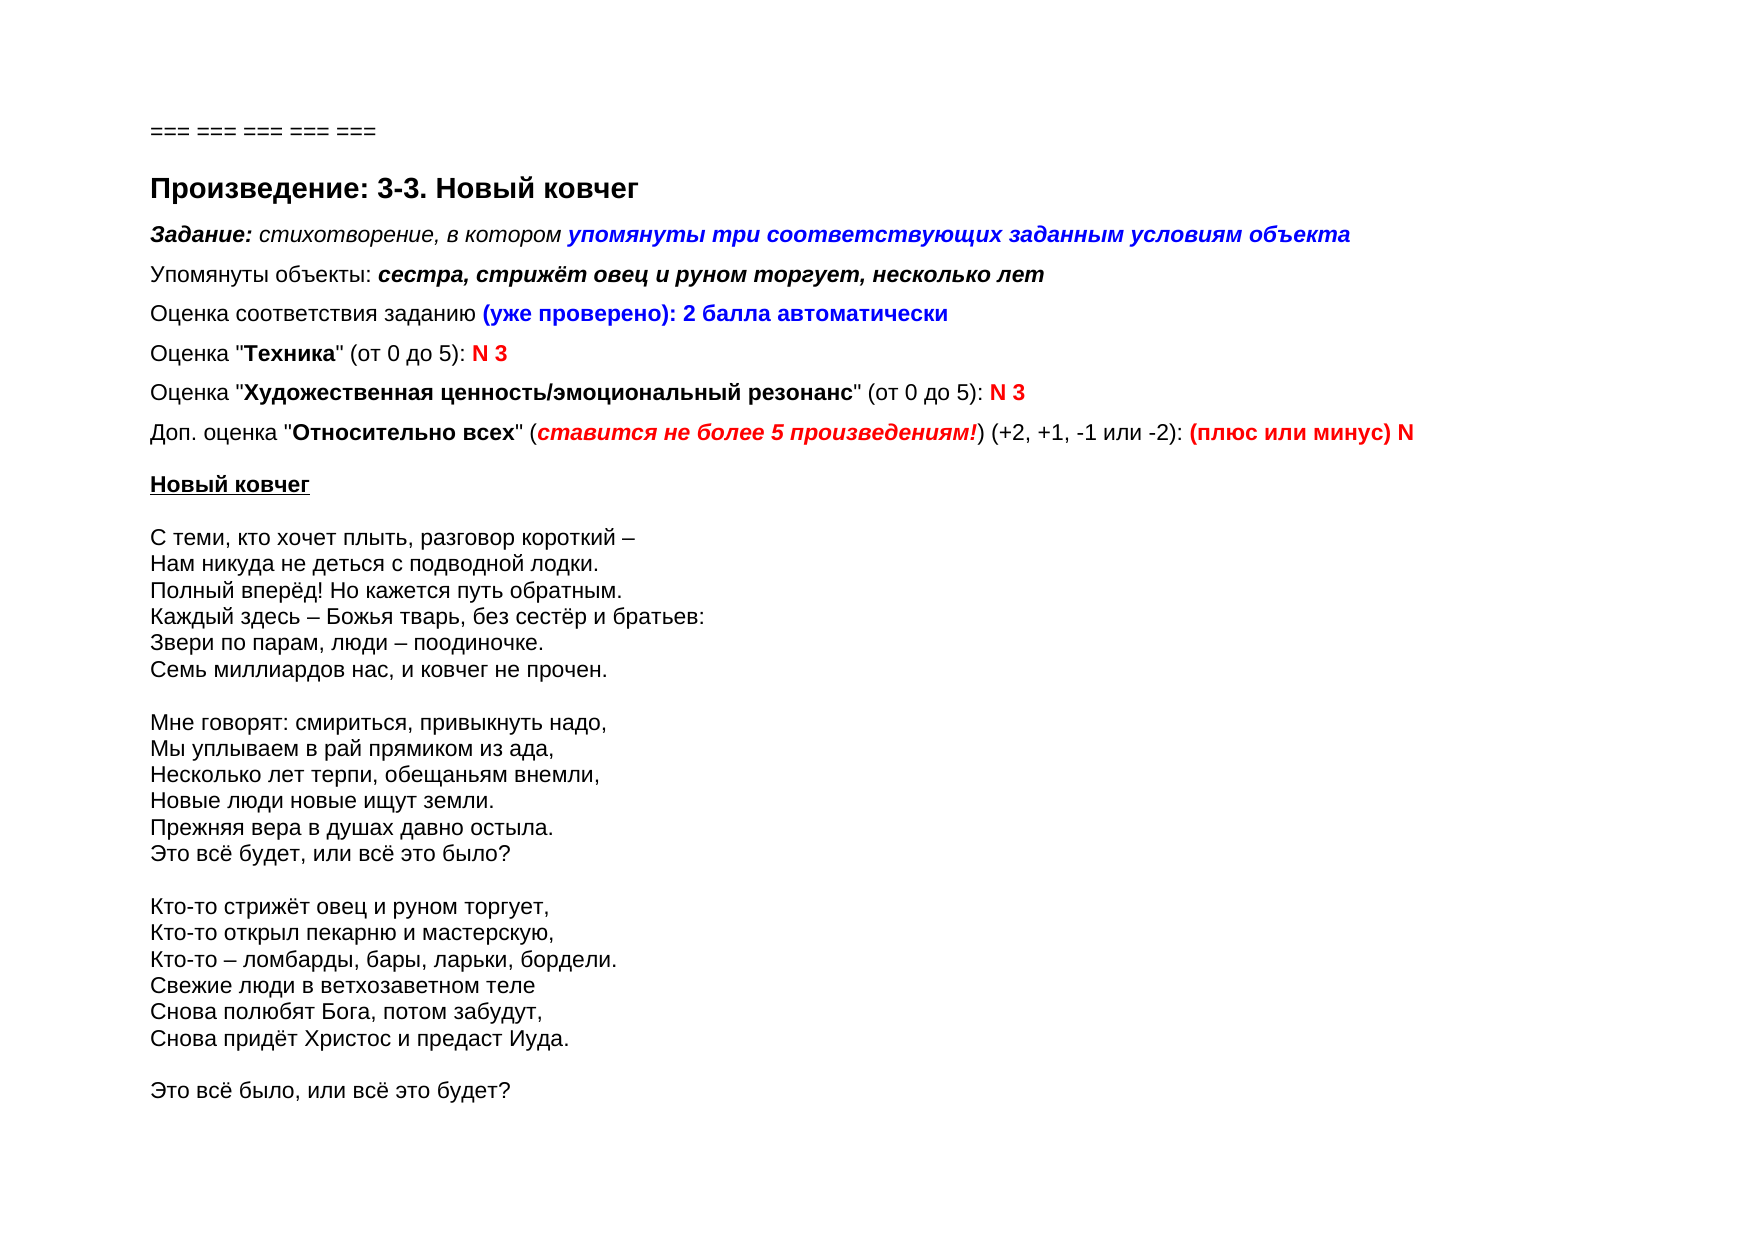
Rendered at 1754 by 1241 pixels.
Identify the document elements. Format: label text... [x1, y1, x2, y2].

text Кто-то открыл пекарню и мастерскую, [150, 919, 1604, 946]
text Новые люди новые ищут земли. [150, 787, 1604, 814]
text Снова придёт Христос и предаст Иуда. [150, 1025, 1604, 1051]
text Произведение: 3-3. Новый ковчег [150, 171, 1604, 204]
text Это всё было, или всё это будет? [150, 1077, 1604, 1104]
text Оценка соответствия заданию (уже проверено): 2 балла автоматически [150, 300, 1604, 326]
text С теми, кто хочет плыть, разговор короткий – [150, 524, 1604, 550]
text Упомянуты объекты: сестра, стрижёт овец и руном торгует, несколько лет [150, 261, 1604, 287]
text Новый ковчег [150, 471, 1604, 498]
text Это всё будет, или всё это было? [150, 840, 1604, 867]
text Задание: стихотворение, в котором упомянуты три соответствующих заданным условиям объекта [150, 221, 1604, 247]
text === === === === === [150, 118, 1604, 144]
text Кто-то – ломбарды, бары, ларьки, бордели. [150, 946, 1604, 972]
text Доп. оценка "Относительно всех" (ставится не более 5 произведениям!) (+2, +1, -1 или -2): (плюс или минус) N [150, 418, 1604, 445]
text Мы уплываем в рай прямиком из ада, [150, 735, 1604, 761]
text Свежие люди в ветхозаветном теле [150, 972, 1604, 998]
text Несколько лет терпи, обещаньям внемли, [150, 761, 1604, 787]
text Мне говорят: смириться, привыкнуть надо, [150, 708, 1604, 735]
text Снова полюбят Бога, потом забудут, [150, 998, 1604, 1025]
text Кто-то стрижёт овец и руном торгует, [150, 893, 1604, 919]
text Оценка "Техника" (от 0 до 5): N 3 [150, 339, 1604, 366]
text Нам никуда не деться с подводной лодки. [150, 550, 1604, 577]
text Прежняя вера в душах давно остыла. [150, 814, 1604, 840]
text Полный вперёд! Но кажется путь обратным. [150, 577, 1604, 603]
text Семь миллиардов нас, и ковчег не прочен. [150, 656, 1604, 682]
text Каждый здесь – Божья тварь, без сестёр и братьев: [150, 603, 1604, 629]
text Звери по парам, люди – поодиночке. [150, 629, 1604, 656]
text Оценка "Художественная ценность/эмоциональный резонанс" (от 0 до 5): N 3 [150, 379, 1604, 405]
